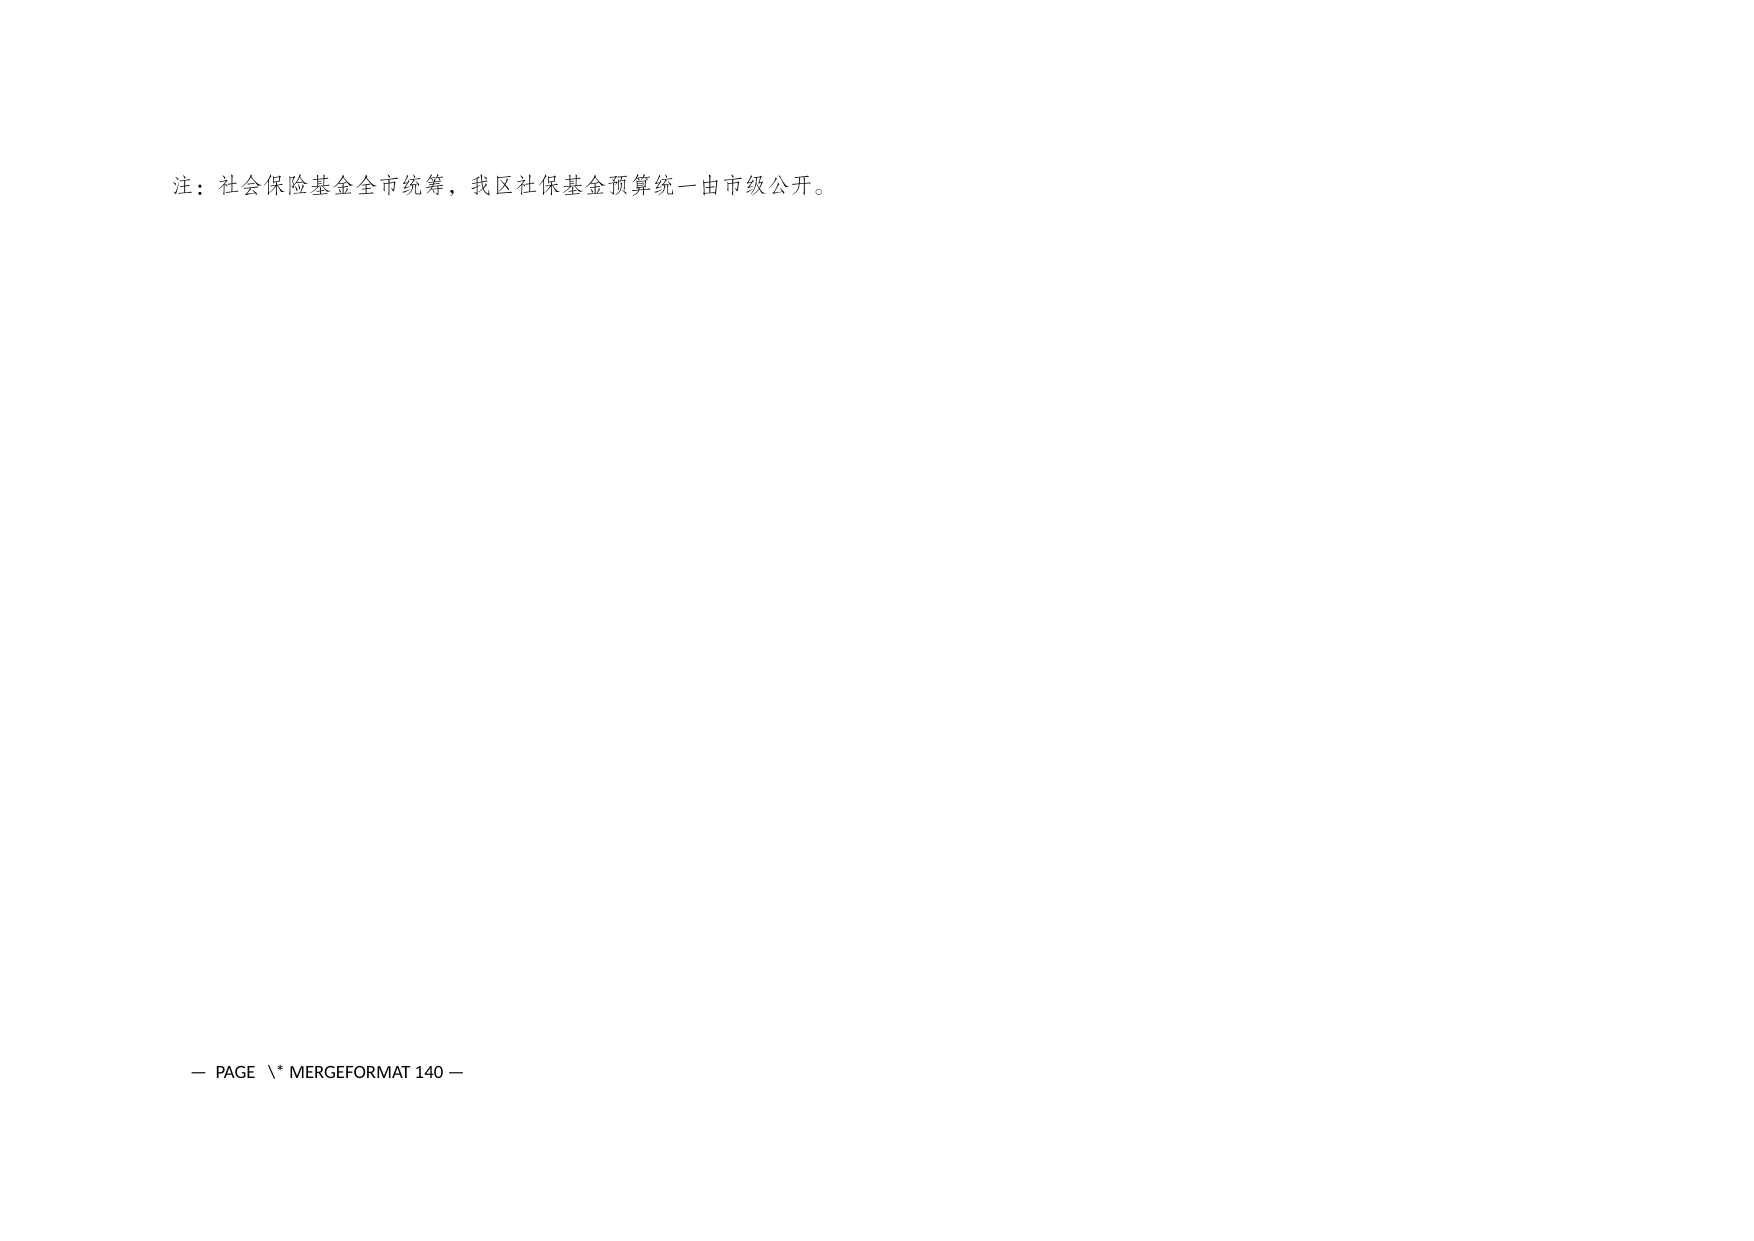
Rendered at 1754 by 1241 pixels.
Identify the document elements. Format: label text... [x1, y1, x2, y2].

text 注：社会保险基金全市统筹，我区社保基金预算统一由市级公开。 [171, 160, 1547, 202]
